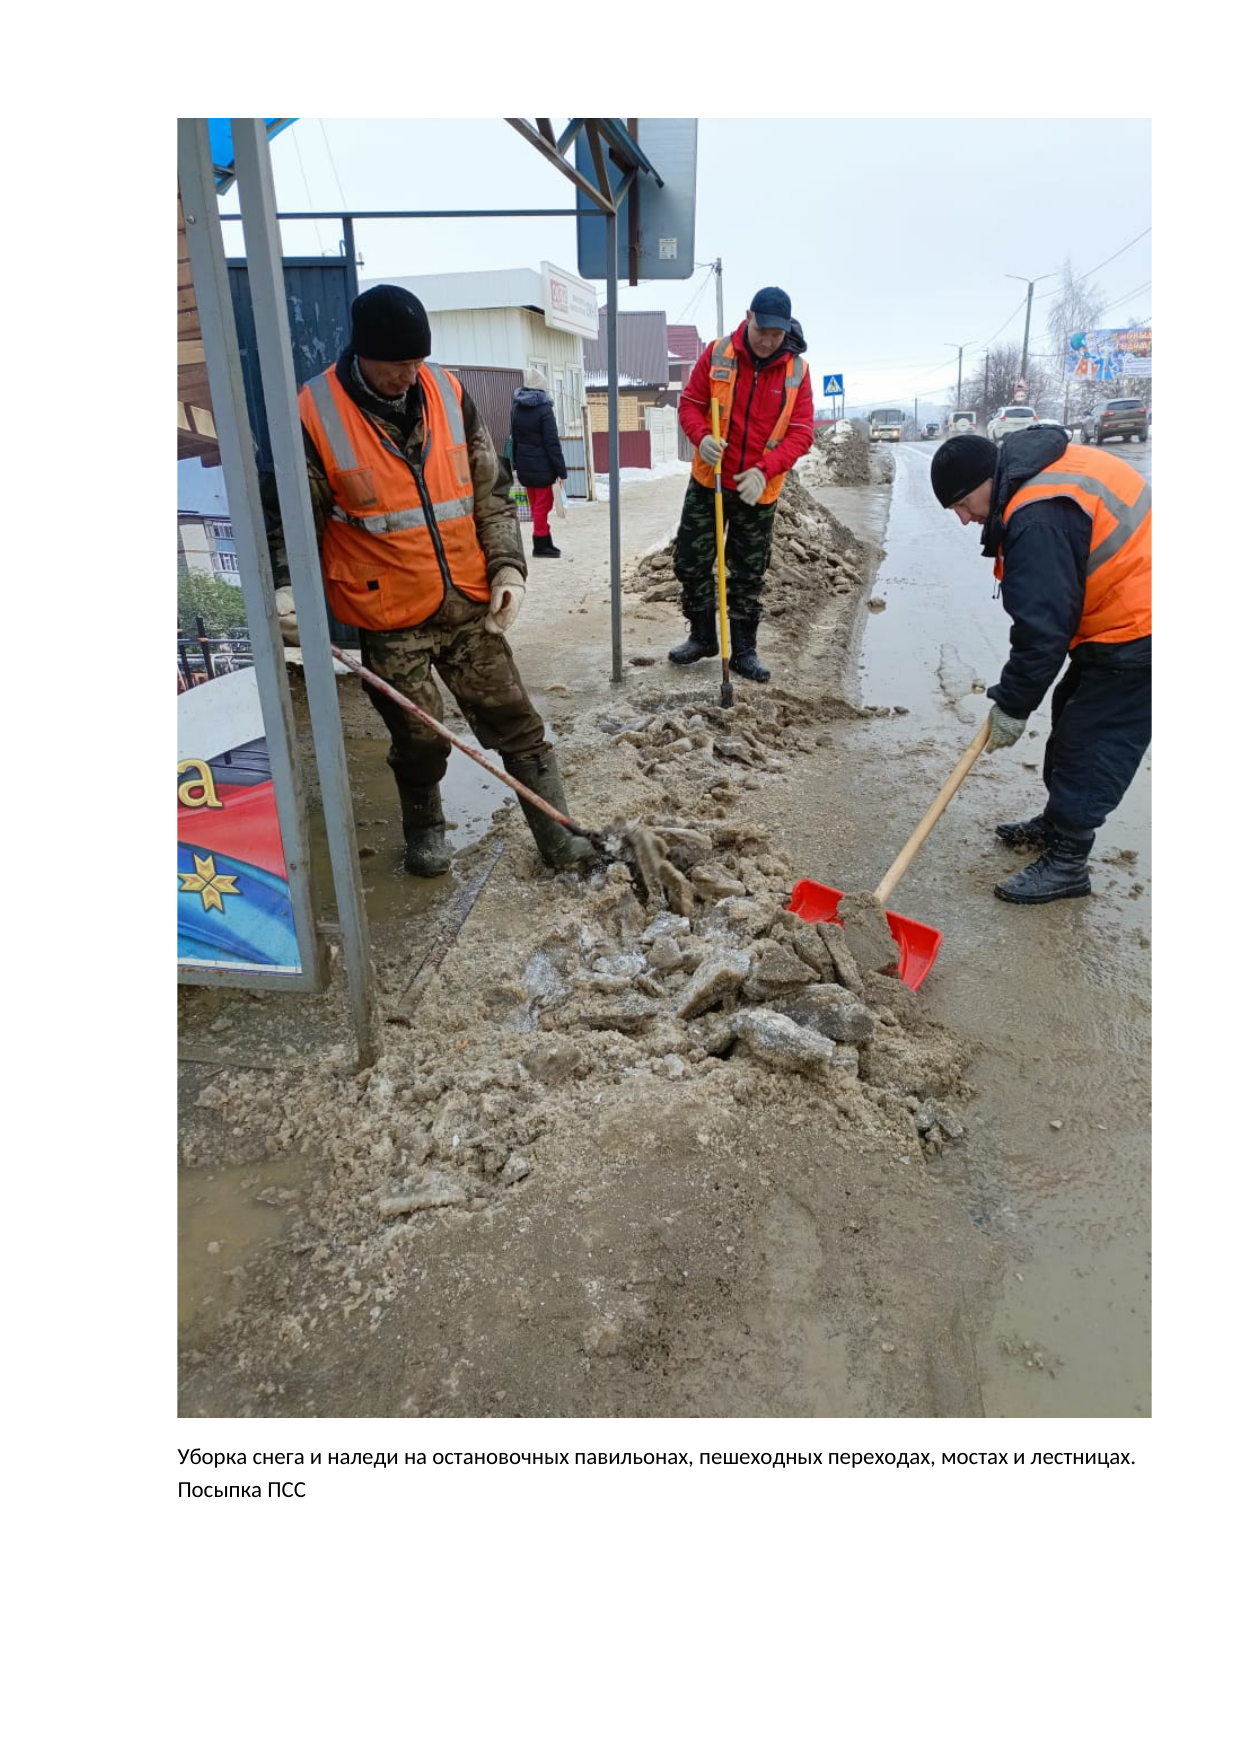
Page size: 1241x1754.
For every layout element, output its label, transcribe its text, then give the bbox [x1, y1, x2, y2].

picture [177, 118, 1152, 1418]
text Уборка снега и наледи на остановочных павильонах, пешеходных переходах, мостах и лестницах. Посыпка ПСС [177, 1442, 1152, 1503]
